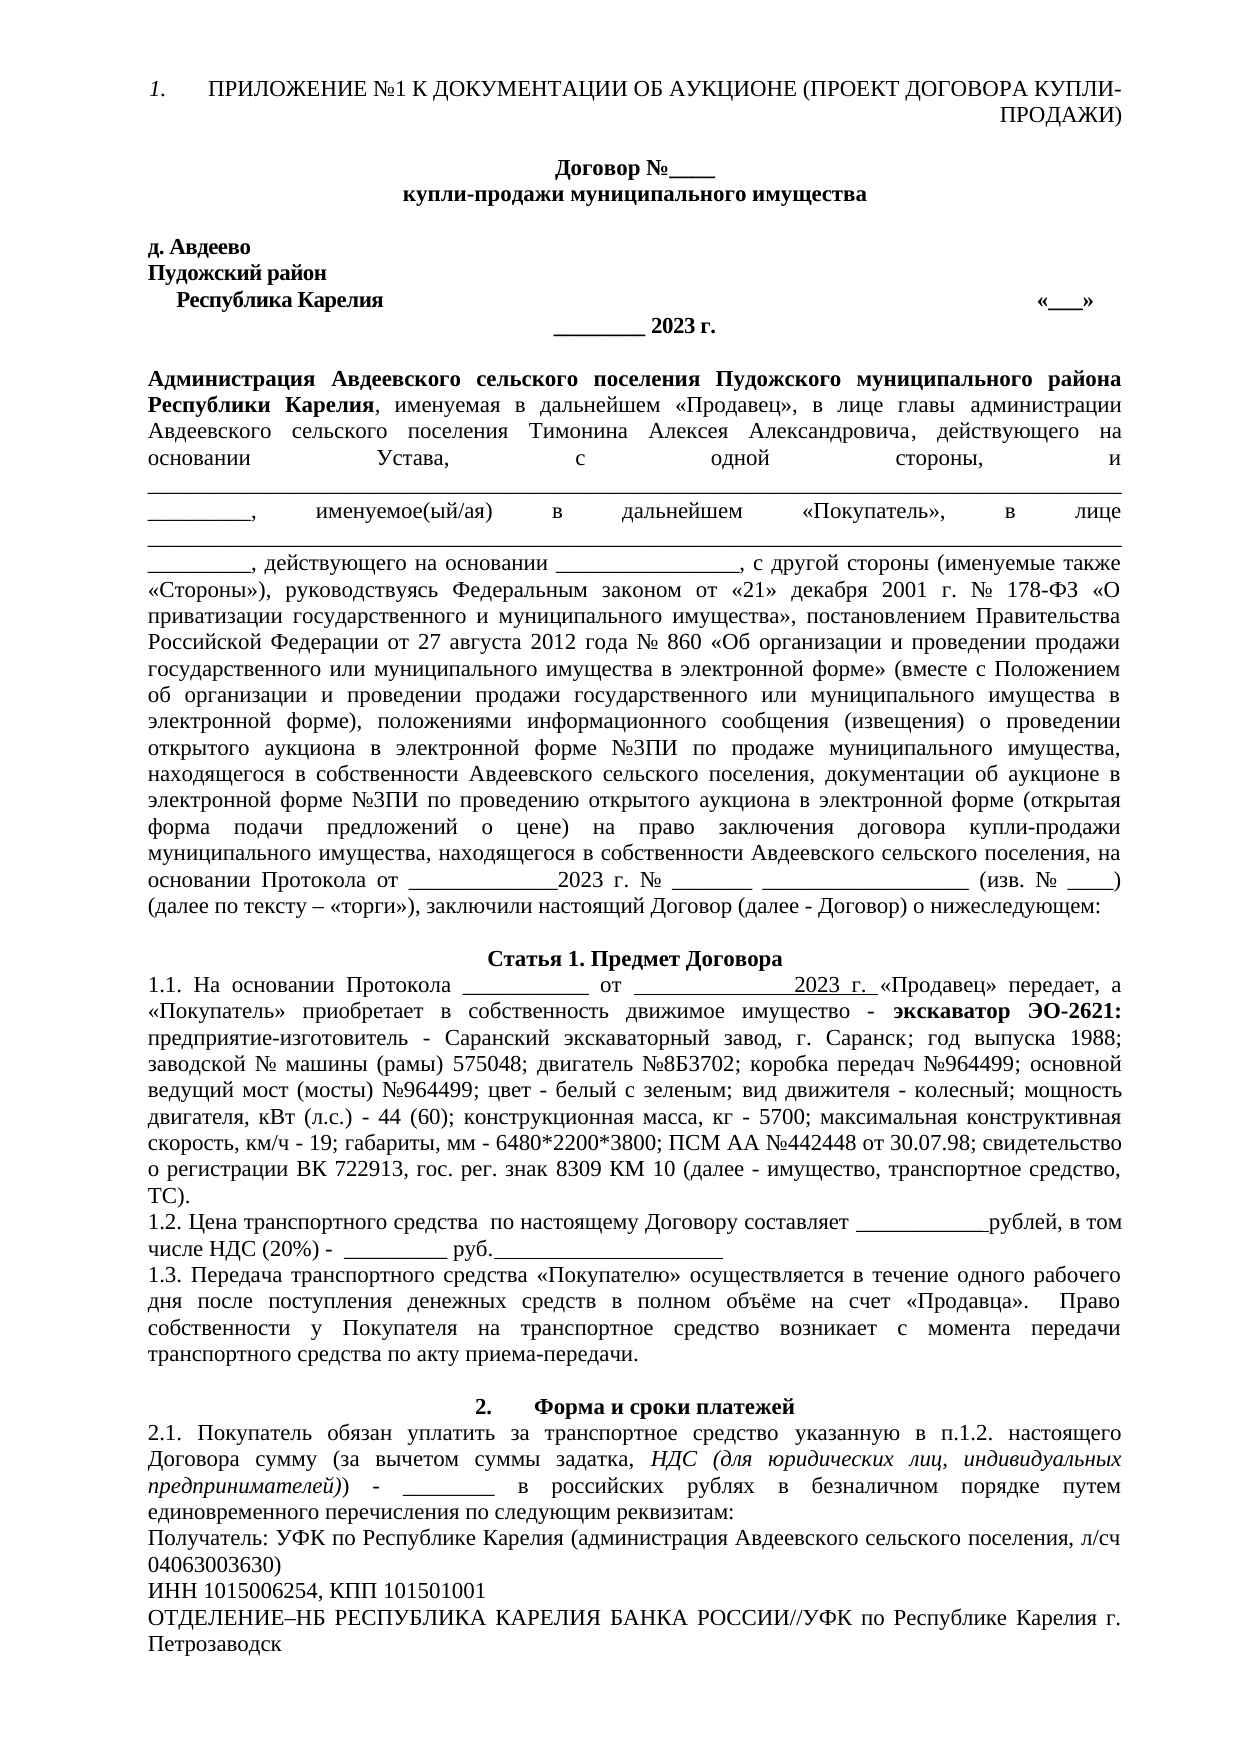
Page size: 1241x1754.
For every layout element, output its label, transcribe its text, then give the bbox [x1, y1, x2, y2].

text 1.2. Цена транспортного средства по настоящему Договору составляет ___________ рублей, в том числе НДС (20%) - _________ руб. [148, 1208, 1122, 1261]
text Администрация Авдеевского сельского поселения Пудожского муниципального района Республики Карелия, именуемая в дальнейшем «Продавец», в лице главы администрации Авдеевского сельского поселения Тимонина Алексея Александровича, действующего на основании Устава, с одной стороны, и ______________________________________________________________________________________________, именуемое(ый/ая) в дальнейшем «Покупатель», в лице ______________________________________________________________________________________________, действующего на основании ________________, с другой стороны (именуемые также «Стороны»), руководствуясь Федеральным законом от «21» декабря 2001 г. № 178-ФЗ «О приватизации государственного и муниципального имущества», постановлением Правительства Российской Федерации от 27 августа 2012 года № 860 «Об организации и проведении продажи государственного или муниципального имущества в электронной форме» (вместе с Положением об организации и проведении продажи государственного или муниципального имущества в электронной форме), положениями информационного сообщения (извещения) о проведении открытого аукциона в электронной форме №3ПИ по продаже муниципального имущества, находящегося в собственности Авдеевского сельского поселения, документации об аукционе в электронной форме №3ПИ по проведению открытого аукциона в электронной форме (открытая форма подачи предложений о цене) на право заключения договора купли-продажи муниципального имущества, находящегося в собственности Авдеевского сельского поселения, на основании Протокола от _____________2023 г. № _______ __________________ (изв. № ____) (далее по тексту – «торги»), заключили настоящий Договор (далее - Договор) о нижеследующем: [148, 547, 1122, 918]
text Договор №____ [148, 154, 1122, 180]
text Республика Карелия «___» ________ 2023 г. [148, 286, 1122, 338]
text 1.1. На основании Протокола ___________ от 2023 г. «Продавец» передает, а «Покупатель» приобретает в собственность движимое имущество - экскаватор ЭО-2621: предприятие-изготовитель - Саранский экскаваторный завод, г. Саранск; год выпуска 1988; заводской № машины (рамы) 575048; двигатель №8Б3702; коробка передач №964499; основной ведущий мост (мосты) №964499; цвет - белый с зеленым; вид движителя - колесный; мощность двигателя, кВт (л.с.) - 44 (60); конструкционная масса, кг - 5700; максимальная конструктивная скорость, км/ч - 19; габариты, мм - 6480*2200*3800; ПСМ АА №442448 от 30.07.98; свидетельство о регистрации ВК 722913, гос. рег. знак 8309 КМ 10 (далее - имущество, транспортное средство, ТС). [148, 971, 1122, 1208]
text Получатель: УФК по Республике Карелия (администрация Авдеевского сельского поселения, л/сч 04063003630) [148, 1524, 1122, 1577]
text ИНН 1015006254, КПП 101501001 [148, 1577, 1122, 1603]
text 2.1. Покупатель обязан уплатить за транспортное средство указанную в п.1.2. настоящего Договора сумму (за вычетом суммы задатка, НДС (для юридических лиц, индивидуальных предпринимателей)) - ________ в российских рублях в безналичном порядке путем единовременного перечисления по следующим реквизитам: [148, 1419, 1122, 1524]
text Статья 1. Предмет Договора [148, 945, 1122, 971]
text д. Авдеево [148, 233, 1122, 259]
text ОТДЕЛЕНИЕ–НБ РЕСПУБЛИКА КАРЕЛИЯ БАНКА РОССИИ//УФК по Республике Карелия г. Петрозаводск [148, 1603, 1122, 1656]
text 1.3. Передача транспортного средства «Покупателю» осуществляется в течение одного рабочего дня после поступления денежных средств в полном объёме на счет «Продавца». Право собственности у Покупателя на транспортное средство возникает с момента передачи транспортного средства по акту приема-передачи. [148, 1261, 1122, 1366]
text купли-продажи муниципального имущества [148, 180, 1122, 207]
text Администрация Авдеевского сельского поселения Пудожского муниципального района Республики Карелия, именуемая в дальнейшем «Продавец», в лице главы администрации Авдеевского сельского поселения Тимонина Алексея Александровича, действующего на основании Устава, с одной стороны, и ______________________________________________________________________________________________, именуемое(ый/ая) в дальнейшем «Покупатель», в лице ______________________________________________________________________________________________, действующего на основании ________________, с другой стороны (именуемые также «Стороны»), руководствуясь Федеральным законом от «21» декабря 2001 г. № 178-ФЗ «О приватизации государственного и муниципального имущества», постановлением Правительства Российской Федерации от 27 августа 2012 года № 860 «Об организации и проведении продажи государственного или муниципального имущества в электронной форме» (вместе с Положением об организации и проведении продажи государственного или муниципального имущества в электронной форме), положениями информационного сообщения (извещения) о проведении открытого аукциона в электронной форме №3ПИ по продаже муниципального имущества, находящегося в собственности Авдеевского сельского поселения, документации об аукционе в электронной форме №3ПИ по проведению открытого аукциона в электронной форме (открытая форма подачи предложений о цене) на право заключения договора купли-продажи муниципального имущества, находящегося в собственности Авдеевского сельского поселения, на основании Протокола от _____________2023 г. № _______ __________________ (изв. № ____) (далее по тексту – «торги»), заключили настоящий Договор (далее - Договор) о нижеследующем: [148, 365, 1122, 493]
text Пудожский район [148, 259, 1122, 286]
subtitle Приложение №1 к документации об аукционе (Проект договора купли-продажи) [148, 75, 1122, 128]
text 2. Форма и сроки платежей [148, 1393, 1122, 1419]
